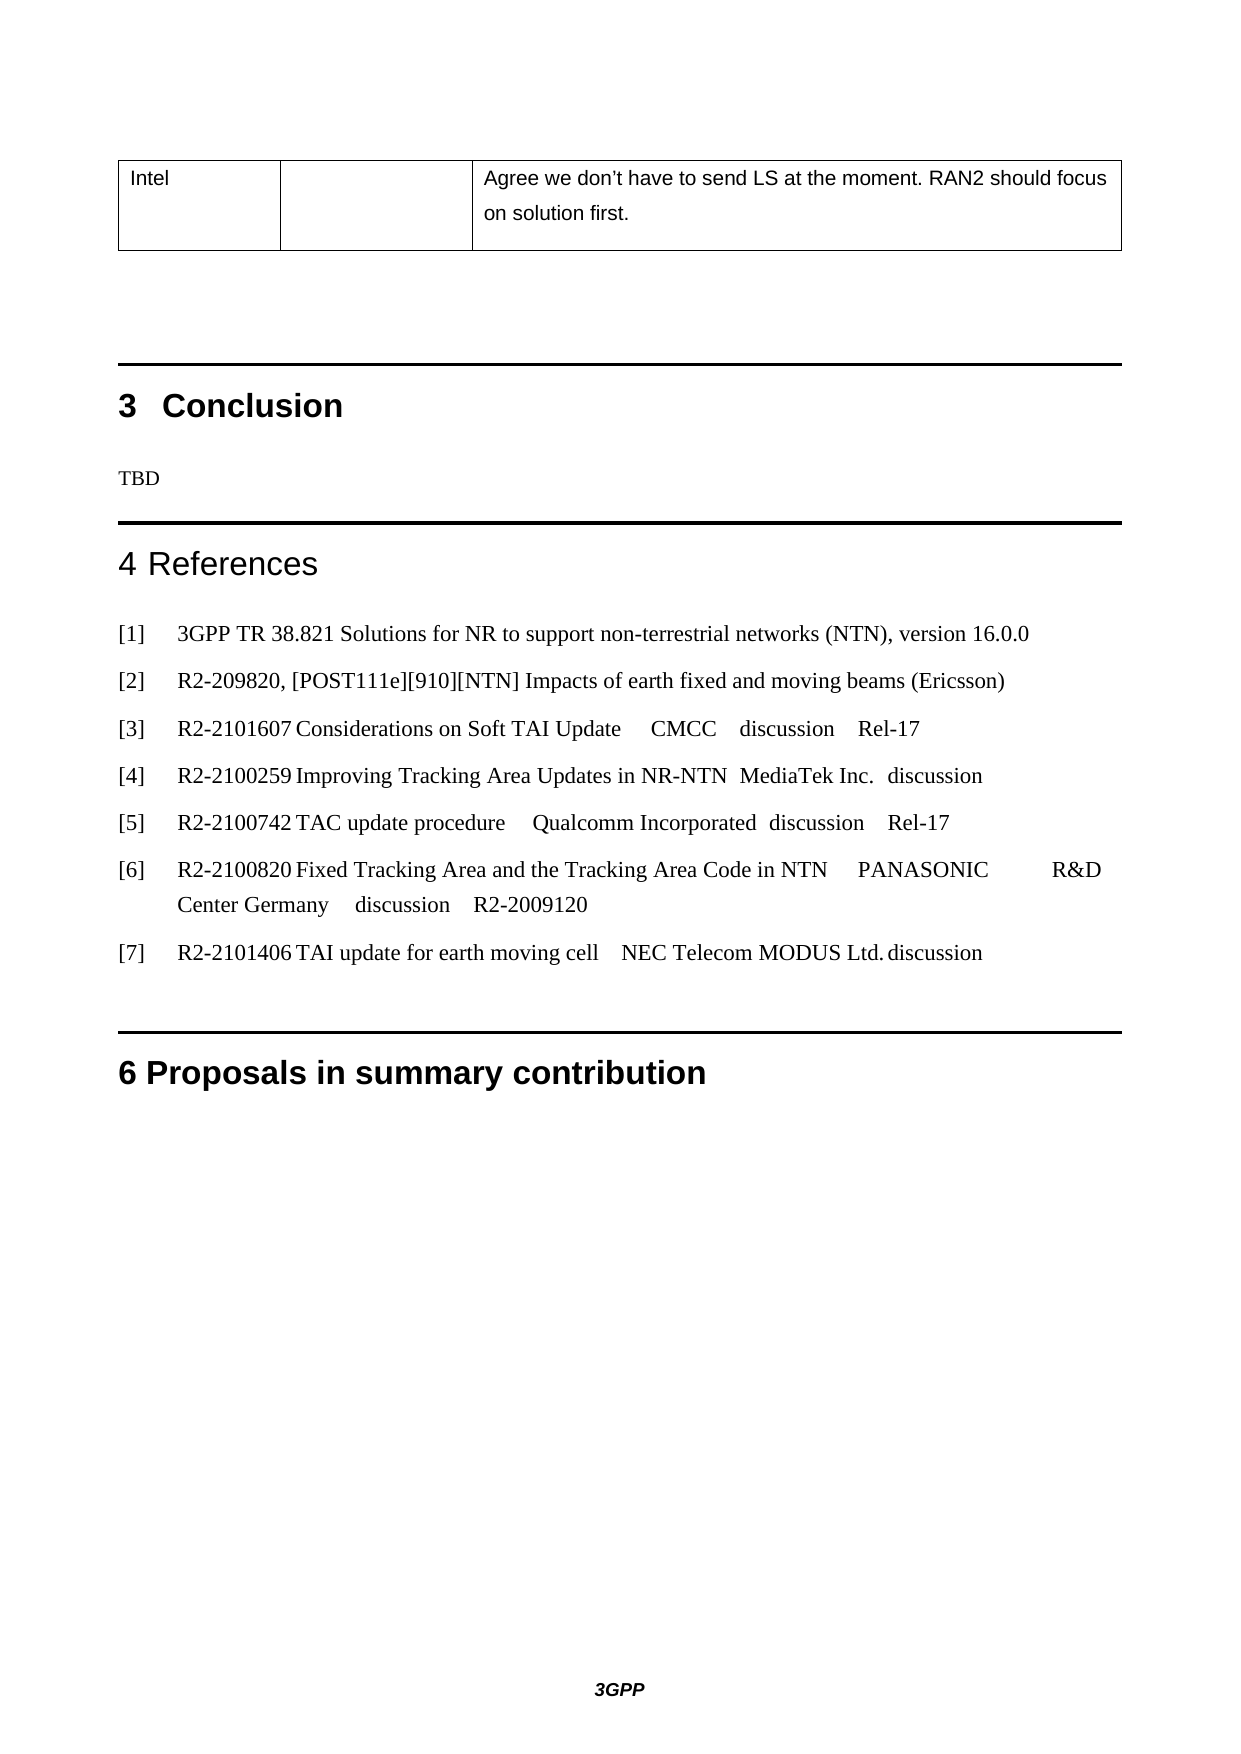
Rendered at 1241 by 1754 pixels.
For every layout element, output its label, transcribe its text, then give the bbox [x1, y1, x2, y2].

text TBD [118, 462, 1122, 494]
list R2-209820, [POST111e][910][NTN] Impacts of earth fixed and moving beams (Ericsson) [118, 664, 1101, 697]
table_cell Agree we don’t have to send LS at the moment. RAN2 should focus on solution first. [473, 161, 1121, 249]
list R2-2100820 Fixed Tracking Area and the Tracking Area Code in NTN PANASONIC R&D Center Germany discussion R2-2009120 [118, 853, 1101, 920]
list R2-2101406 TAI update for earth moving cell NEC Telecom MODUS Ltd. discussion [118, 936, 1101, 969]
table_cell Intel [119, 161, 280, 249]
table_cell [281, 161, 472, 249]
subtitle 6 Proposals in summary contribution [118, 1034, 1122, 1105]
list R2-2001627 Impact of CG/SPS with periodicities non dividing HF length Sequans Communications3GPP TR 38.821 Solutions for NR to support non-terrestrial networks (NTN), version 16.0.0 [118, 617, 1101, 650]
list R2-2101607 Considerations on Soft TAI Update CMCC discussion Rel-17 [118, 712, 1101, 744]
subtitle 3 Conclusion [118, 366, 1122, 437]
list R2-2100742 TAC update procedure Qualcomm Incorporated discussion Rel-17 [118, 806, 1101, 838]
list R2-2100259 Improving Tracking Area Updates in NR-NTN MediaTek Inc. discussion [118, 759, 1101, 791]
subtitle 4 References [118, 525, 1122, 596]
